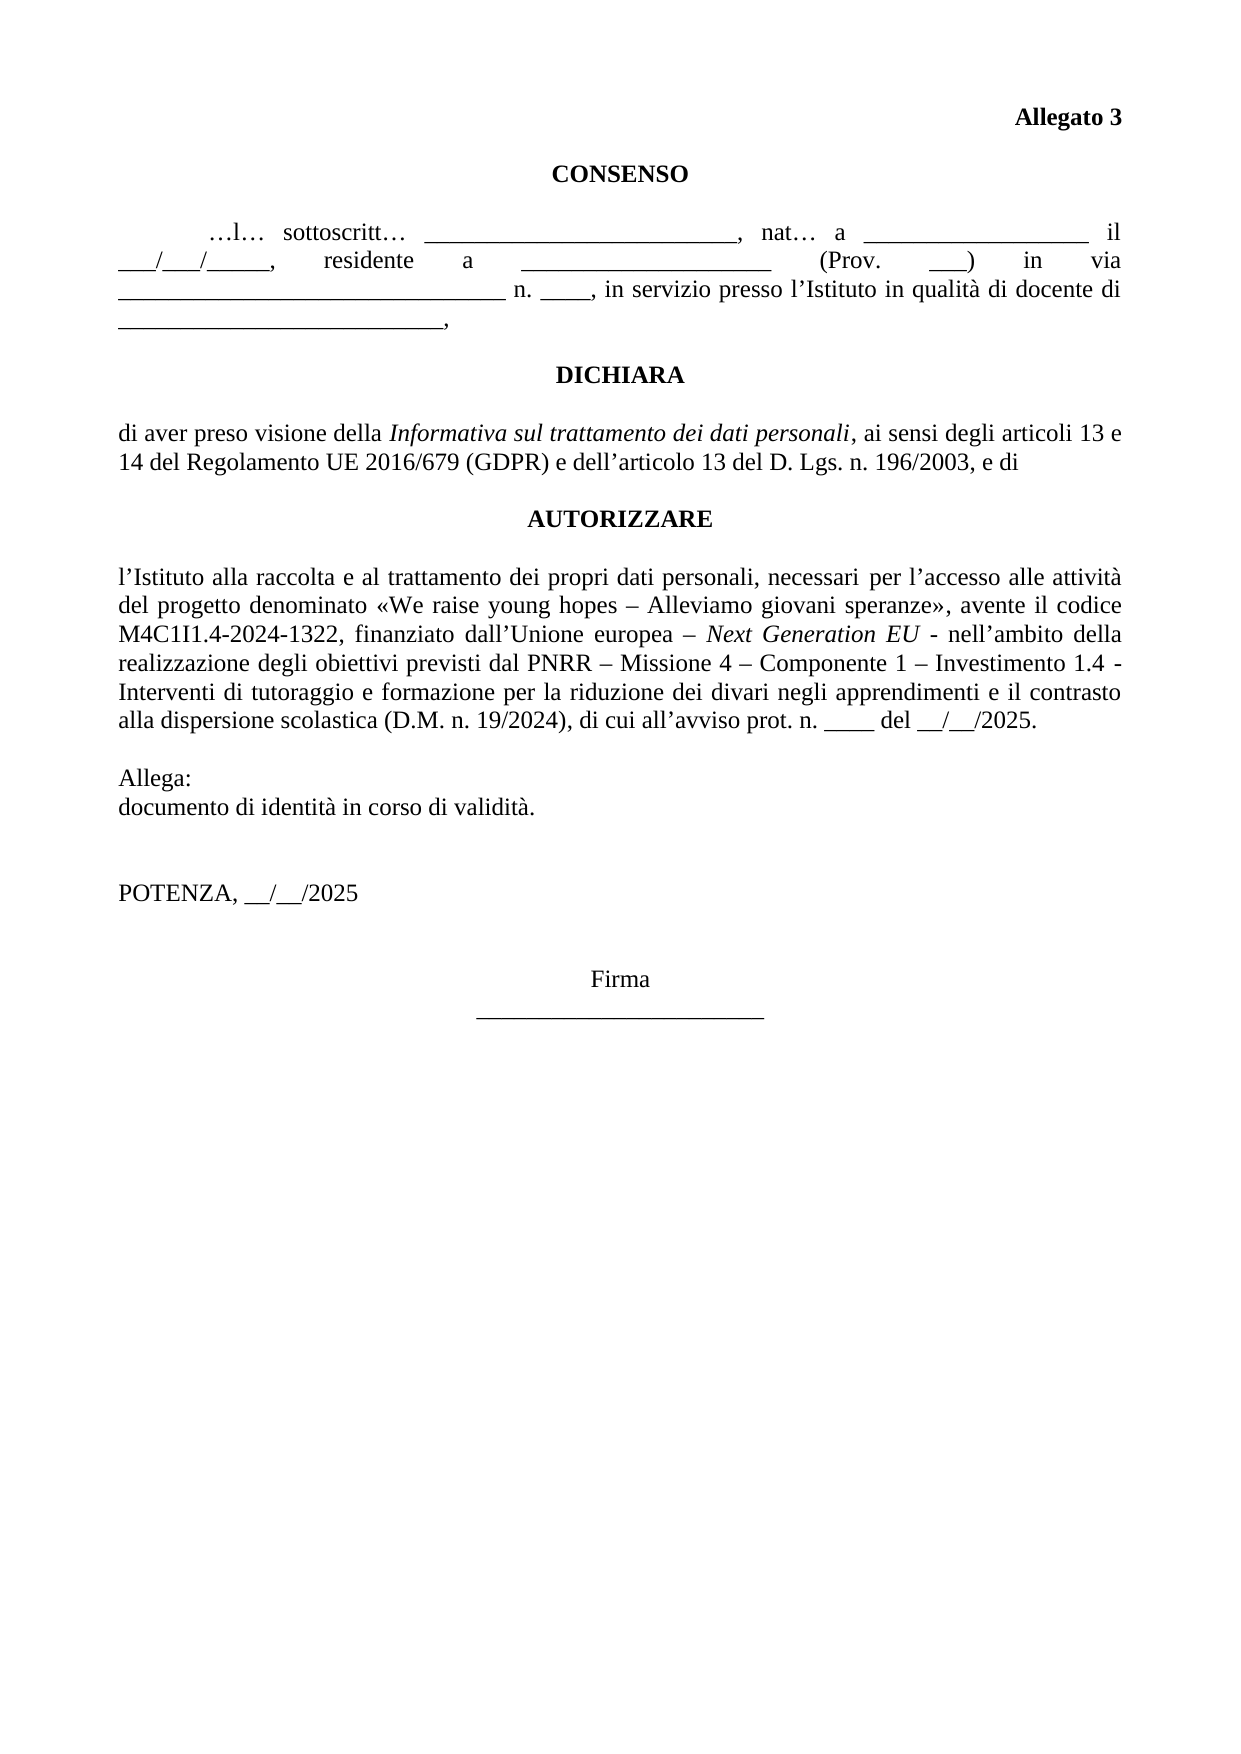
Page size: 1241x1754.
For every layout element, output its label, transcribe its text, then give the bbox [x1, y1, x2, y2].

text Allegato 3 [118, 102, 1122, 131]
text _______________________ [118, 993, 1122, 1022]
text l’Istituto alla raccolta e al trattamento dei propri dati personali, necessari per l’accesso alle attività del progetto denominato «We raise young hopes – Alleviamo giovani speranze», avente il codice M4C1I1.4-2024-1322, finanziato dall’Unione europea – Next Generation EU - nell’ambito della realizzazione degli obiettivi previsti dal PNRR – Missione 4 – Componente 1 – Investimento 1.4 - Interventi di tutoraggio e formazione per la riduzione dei divari negli apprendimenti e il contrasto alla dispersione scolastica (D.M. n. 19/2024), di cui all’avviso prot. n. ____ del __/__/2025. [118, 562, 1122, 734]
text POTENZA, __/__/2025 [118, 878, 1122, 907]
text CONSENSO [118, 159, 1122, 188]
text di aver preso visione della Informativa sul trattamento dei dati personali, ai sensi degli articoli 13 e 14 del Regolamento UE 2016/679 (GDPR) e dell’articolo 13 del D. Lgs. n. 196/2003, e di [118, 418, 1122, 476]
text …l… sottoscritt… _________________________, nat… a __________________ il ___/___/_____, residente a ____________________ (Prov. ___) in via _______________________________ n. ____, in servizio presso l’Istituto in qualità di docente di __________________________, [118, 217, 1122, 332]
text documento di identità in corso di validità. [118, 792, 1122, 821]
text AUTORIZZARE [118, 504, 1122, 533]
text Allega: [118, 763, 1122, 792]
text DICHIARA [118, 361, 1122, 389]
text Firma [118, 964, 1122, 993]
